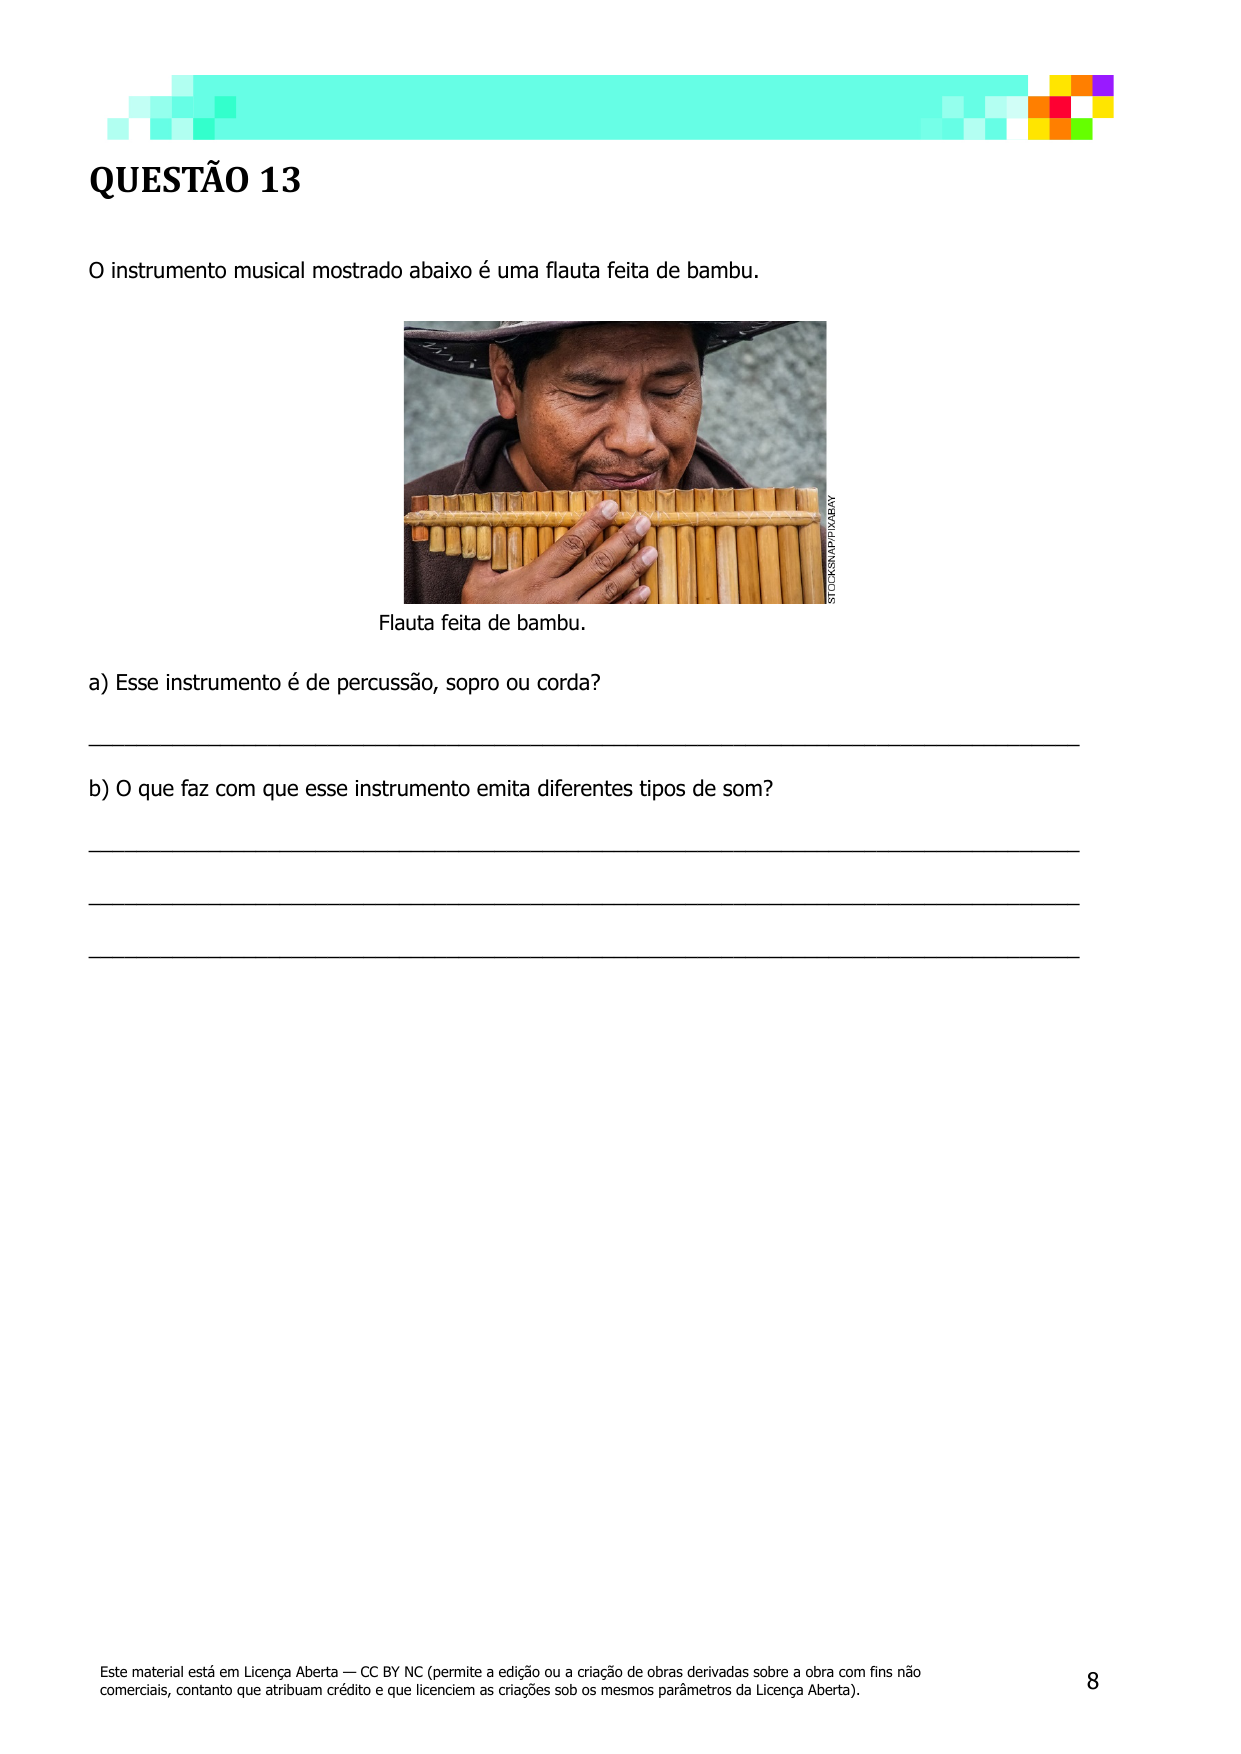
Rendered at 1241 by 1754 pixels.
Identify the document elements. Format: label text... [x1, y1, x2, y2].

text QUESTÃO 13 [89, 157, 1152, 201]
picture [88, 75, 1114, 151]
text ___________________________________________________________________________________ [89, 827, 1152, 854]
text b) O que faz com que esse instrumento emita diferentes tipos de som? [89, 774, 1152, 801]
text O instrumento musical mostrado abaixo é uma flauta feita de bambu. [89, 257, 1152, 283]
text ___________________________________________________________________________________ [89, 722, 1152, 748]
text ___________________________________________________________________________________ [89, 933, 1152, 960]
picture [403, 321, 837, 604]
table_header Flauta feita de bambu. [371, 322, 869, 642]
text a) Esse instrumento é de percussão, sopro ou corda? [89, 669, 1152, 695]
text ___________________________________________________________________________________ [89, 880, 1152, 907]
